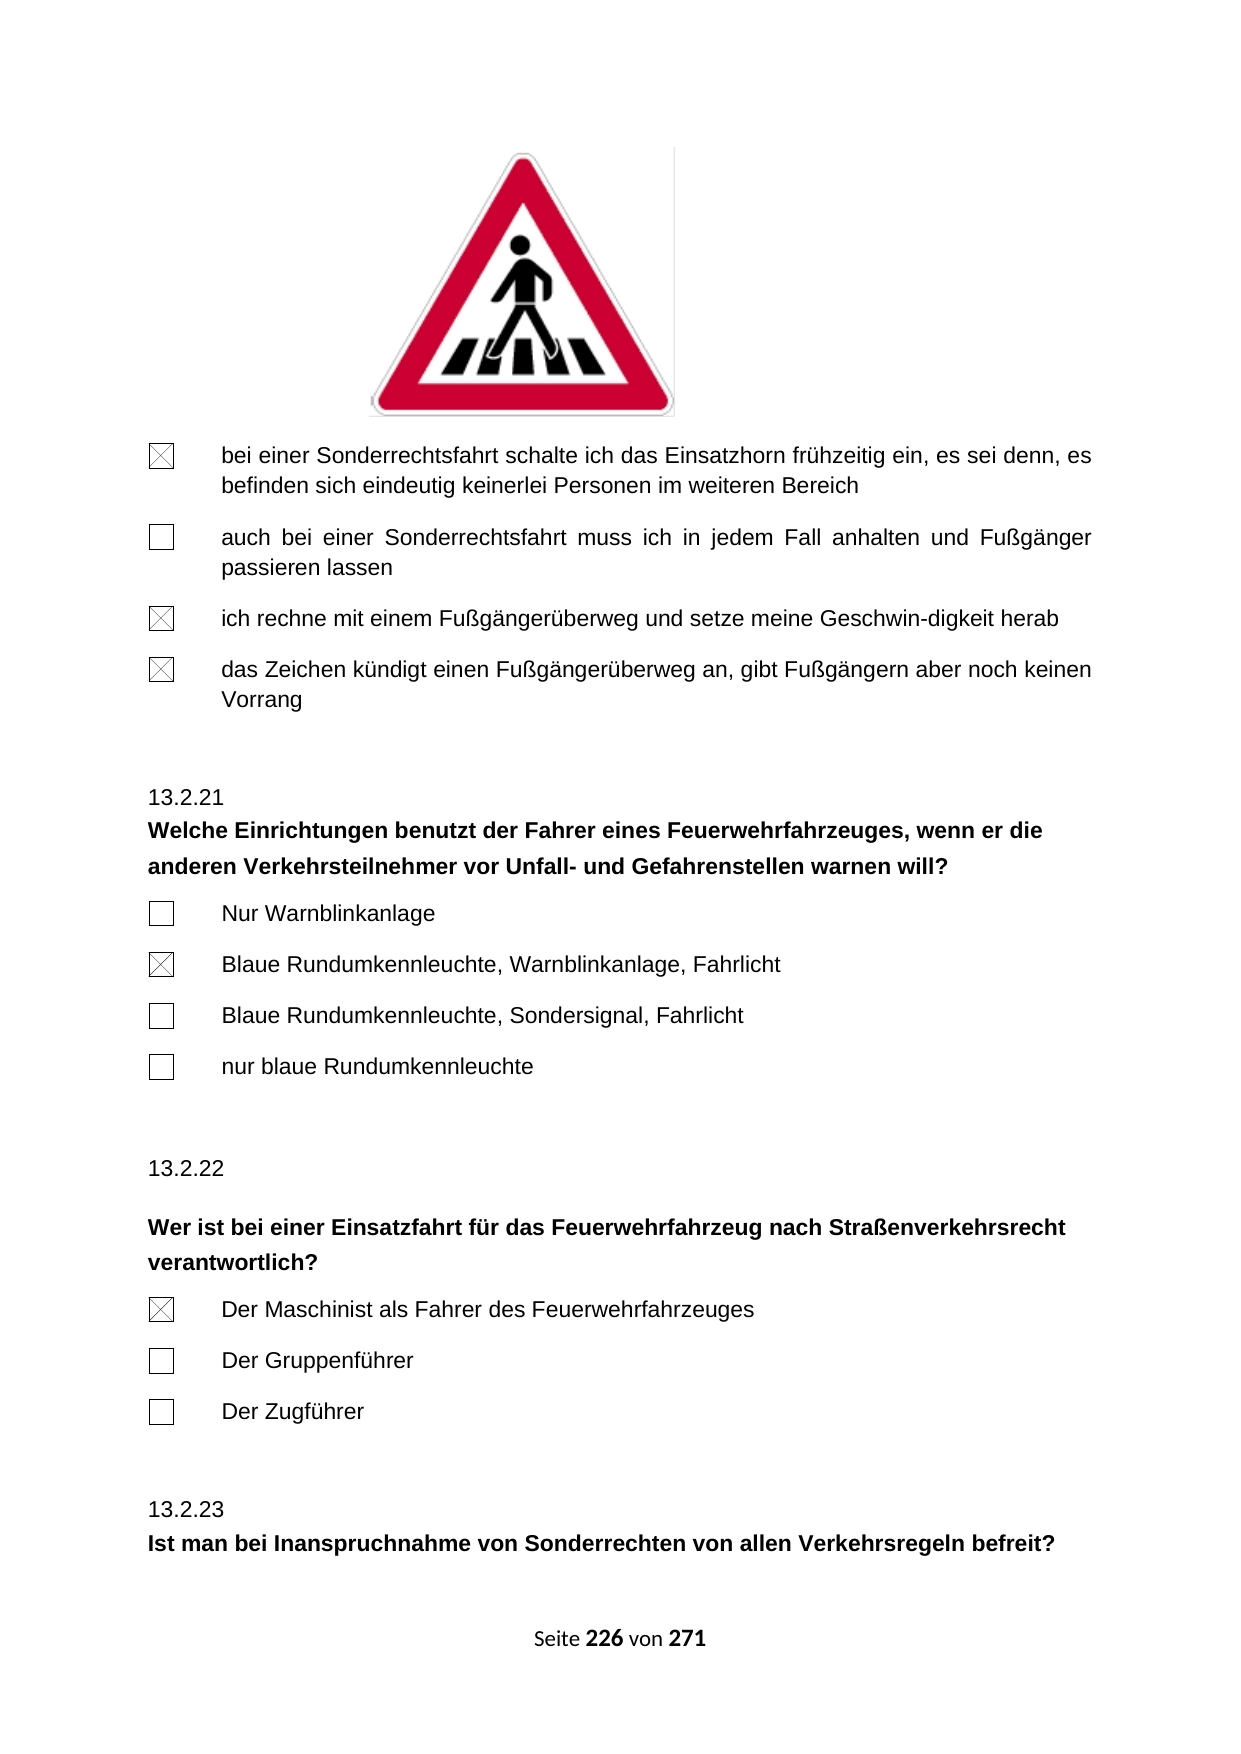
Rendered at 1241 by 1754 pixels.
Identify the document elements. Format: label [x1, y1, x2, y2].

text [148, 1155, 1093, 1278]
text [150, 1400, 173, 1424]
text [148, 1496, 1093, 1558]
picture [368, 147, 676, 418]
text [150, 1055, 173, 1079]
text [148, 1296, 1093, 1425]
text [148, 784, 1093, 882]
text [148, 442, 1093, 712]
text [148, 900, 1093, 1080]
